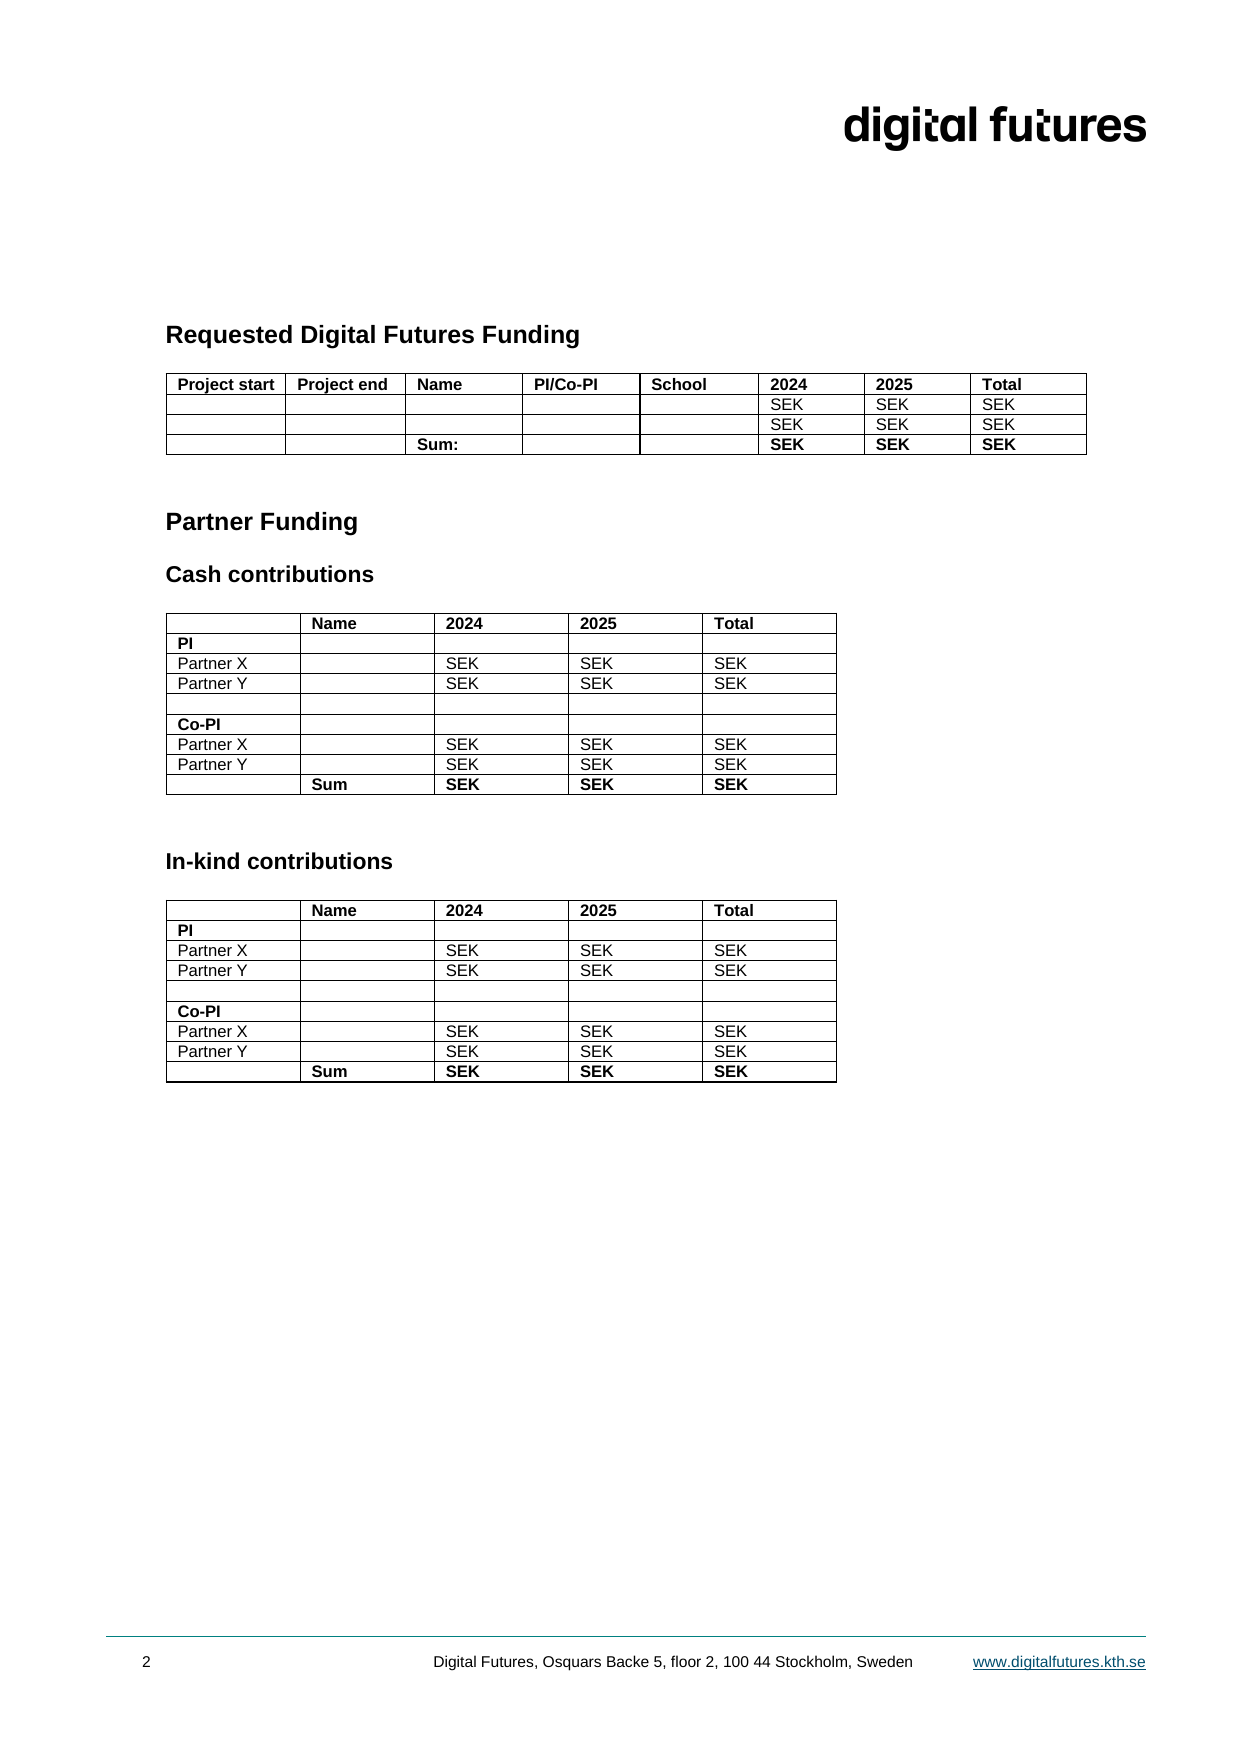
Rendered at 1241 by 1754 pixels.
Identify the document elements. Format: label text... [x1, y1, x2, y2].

table_cell [435, 715, 568, 734]
table_cell [641, 435, 758, 454]
table_cell SEK [865, 415, 970, 434]
table_cell Co-PI [167, 715, 300, 734]
table_cell SEK [569, 961, 702, 980]
table_cell SEK [435, 1022, 568, 1041]
table_header Name [301, 901, 434, 920]
table_cell [301, 694, 434, 713]
table_cell SEK [703, 1022, 836, 1041]
text Partner Funding [165, 507, 1087, 536]
table_cell SEK [971, 395, 1086, 414]
table_cell SEK [435, 735, 568, 754]
table_cell SEK [759, 435, 864, 454]
table_cell [301, 1002, 434, 1021]
table_cell SEK [569, 941, 702, 960]
table_cell [703, 981, 836, 1001]
table_cell [167, 435, 285, 454]
table_header 2024 [759, 374, 864, 393]
table_header 2025 [865, 374, 970, 393]
table_cell [435, 921, 568, 940]
table_cell [301, 1022, 434, 1041]
table_cell Partner Y [167, 1042, 300, 1061]
table_cell SEK [569, 755, 702, 774]
table_header Project start [167, 374, 285, 393]
table_cell [406, 395, 522, 414]
table_header 2024 [435, 614, 568, 633]
table_cell SEK [569, 1062, 702, 1081]
table_cell Partner X [167, 654, 300, 673]
table_cell [301, 755, 434, 774]
table_cell SEK [759, 395, 864, 414]
table_header 2025 [569, 614, 702, 633]
table_cell SEK [569, 735, 702, 754]
table_cell [569, 694, 702, 713]
table_cell SEK [435, 674, 568, 693]
table_cell SEK [435, 654, 568, 673]
table_header Total [703, 901, 836, 920]
table_cell [286, 435, 405, 454]
table_cell SEK [703, 674, 836, 693]
table_cell SEK [569, 775, 702, 794]
table_cell [286, 395, 405, 414]
table_cell [435, 981, 568, 1001]
table_cell [167, 775, 300, 794]
table_header PI/Co-PI [523, 374, 639, 393]
table_cell SEK [569, 1022, 702, 1041]
table_cell [523, 415, 639, 434]
table_cell SEK [703, 941, 836, 960]
table_cell Partner Y [167, 961, 300, 980]
table_cell [301, 674, 434, 693]
table_cell [301, 941, 434, 960]
table_cell SEK [865, 435, 970, 454]
table_cell [301, 715, 434, 734]
table_cell [435, 634, 568, 653]
table_cell [301, 735, 434, 754]
picture [844, 106, 1146, 151]
table_header Project end [286, 374, 405, 393]
table_cell [301, 634, 434, 653]
table_cell Partner Y [167, 755, 300, 774]
table_cell [301, 981, 434, 1001]
table_cell [569, 981, 702, 1001]
table_cell [406, 415, 522, 434]
table_cell Co-PI [167, 1002, 300, 1021]
table_header [167, 901, 300, 920]
table_cell SEK [569, 674, 702, 693]
table_cell [523, 395, 639, 414]
table_cell SEK [569, 654, 702, 673]
table_cell SEK [865, 395, 970, 414]
table_cell [569, 634, 702, 653]
table_cell SEK [703, 1062, 836, 1081]
table_header School [641, 374, 758, 393]
table_cell SEK [759, 415, 864, 434]
table_cell PI [167, 634, 300, 653]
table_cell [569, 921, 702, 940]
table_cell SEK [971, 415, 1086, 434]
table_cell [167, 694, 300, 713]
table_cell [641, 395, 758, 414]
table_cell SEK [435, 961, 568, 980]
table_cell Sum [301, 775, 434, 794]
table_cell [167, 415, 285, 434]
table_cell [703, 1002, 836, 1021]
table_cell [167, 981, 300, 1001]
table_cell Partner X [167, 1022, 300, 1041]
table_cell [569, 715, 702, 734]
table_cell SEK [703, 961, 836, 980]
table_cell [569, 1002, 702, 1021]
table_header 2025 [569, 901, 702, 920]
table_cell SEK [435, 941, 568, 960]
table_cell SEK [703, 1042, 836, 1061]
table_cell [301, 921, 434, 940]
table_cell [703, 694, 836, 713]
table_cell [167, 1062, 300, 1081]
table_cell [286, 415, 405, 434]
table_header [167, 614, 300, 633]
table_header 2024 [435, 901, 568, 920]
table_cell [703, 634, 836, 653]
table_cell SEK [569, 1042, 702, 1061]
table_cell [703, 715, 836, 734]
text In-kind contributions [165, 847, 1087, 874]
table_header Name [406, 374, 522, 393]
table_cell SEK [435, 1042, 568, 1061]
table_cell [523, 435, 639, 454]
table_cell Partner X [167, 941, 300, 960]
table_cell [301, 961, 434, 980]
table_cell SEK [703, 735, 836, 754]
table_cell [435, 1002, 568, 1021]
table_header Name [301, 614, 434, 633]
table_cell SEK [971, 435, 1086, 454]
table_cell SEK [435, 775, 568, 794]
table_cell SEK [703, 755, 836, 774]
table_cell Partner Y [167, 674, 300, 693]
table_cell [167, 395, 285, 414]
table_cell [301, 654, 434, 673]
table_cell [435, 694, 568, 713]
table_cell SEK [435, 1062, 568, 1081]
table_cell [641, 415, 758, 434]
table_cell SEK [435, 755, 568, 774]
table_cell Sum [301, 1062, 434, 1081]
table_cell Sum: [406, 435, 522, 454]
table_cell SEK [703, 775, 836, 794]
table_cell SEK [703, 654, 836, 673]
table_cell [301, 1042, 434, 1061]
table_cell [703, 921, 836, 940]
text Requested Digital Futures Funding [165, 319, 1087, 348]
table_cell PI [167, 921, 300, 940]
table_header Total [971, 374, 1086, 393]
table_cell Partner X [167, 735, 300, 754]
text Cash contributions [165, 561, 1087, 587]
table_header Total [703, 614, 836, 633]
